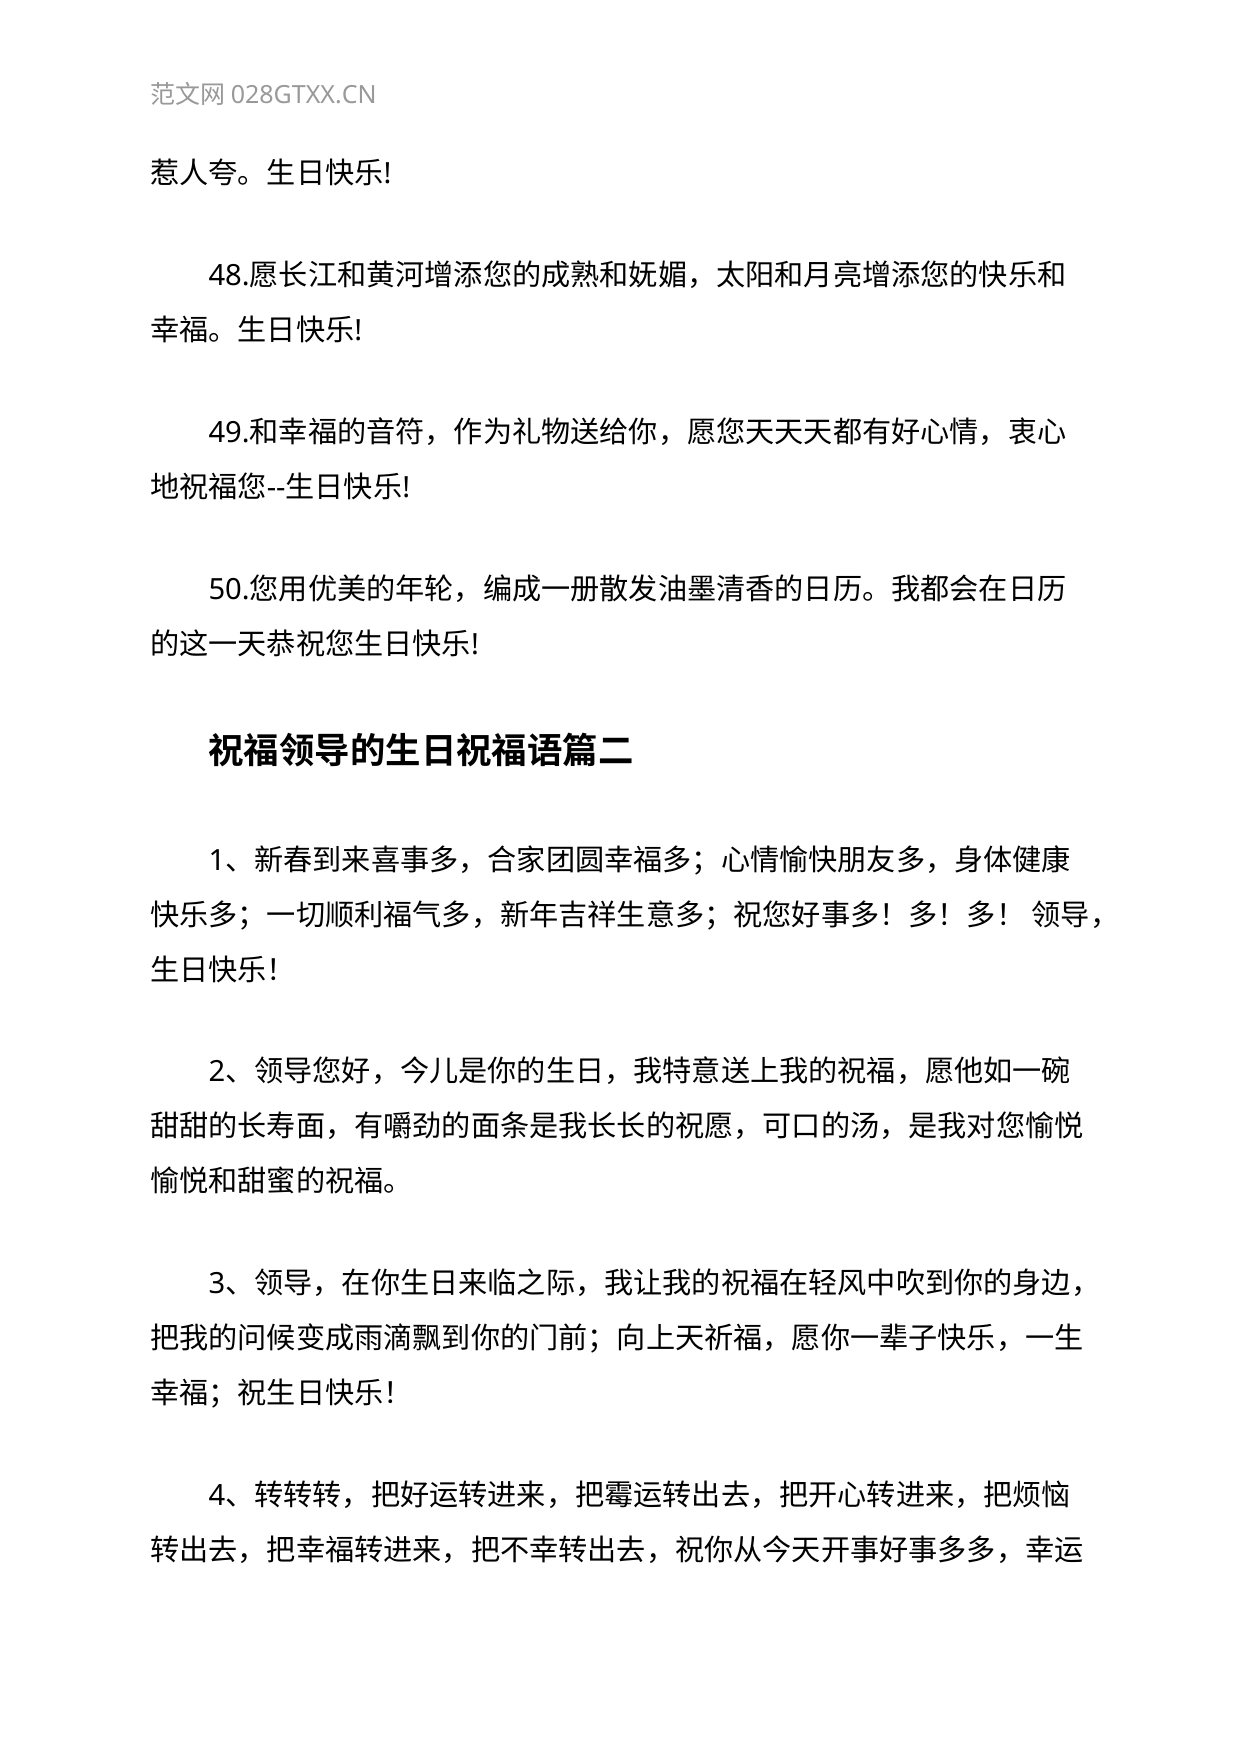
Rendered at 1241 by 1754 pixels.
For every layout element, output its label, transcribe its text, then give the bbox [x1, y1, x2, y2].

text 3、领导，在你生日来临之际，我让我的祝福在轻风中吹到你的身边，把我的问候变成雨滴飘到你的门前；向上天祈福，愿你一辈子快乐，一生幸福；祝生日快乐！ [150, 1260, 1090, 1412]
text 祝福领导的生日祝福语篇二 [150, 723, 1090, 774]
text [150, 150, 1090, 192]
text 1、新春到来喜事多，合家团圆幸福多；心情愉快朋友多，身体健康快乐多；一切顺利福气多，新年吉祥生意多；祝您好事多！多！多！ 领导，生日快乐！ [150, 836, 1090, 988]
text 49.和幸福的音符，作为礼物送给你，愿您天天天都有好心情，衷心地祝福您--生日快乐! [150, 409, 1090, 506]
text 48.愿长江和黄河增添您的成熟和妩媚，太阳和月亮增添您的快乐和幸福。生日快乐! [150, 252, 1090, 349]
text 50.您用优美的年轮，编成一册散发油墨清香的日历。我都会在日历的这一天恭祝您生日快乐! [150, 566, 1090, 663]
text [150, 1471, 1090, 1569]
text 2、领导您好，今儿是你的生日，我特意送上我的祝福，愿他如一碗甜甜的长寿面，有嚼劲的面条是我长长的祝愿，可口的汤，是我对您愉悦愉悦和甜蜜的祝福。 [150, 1048, 1090, 1200]
